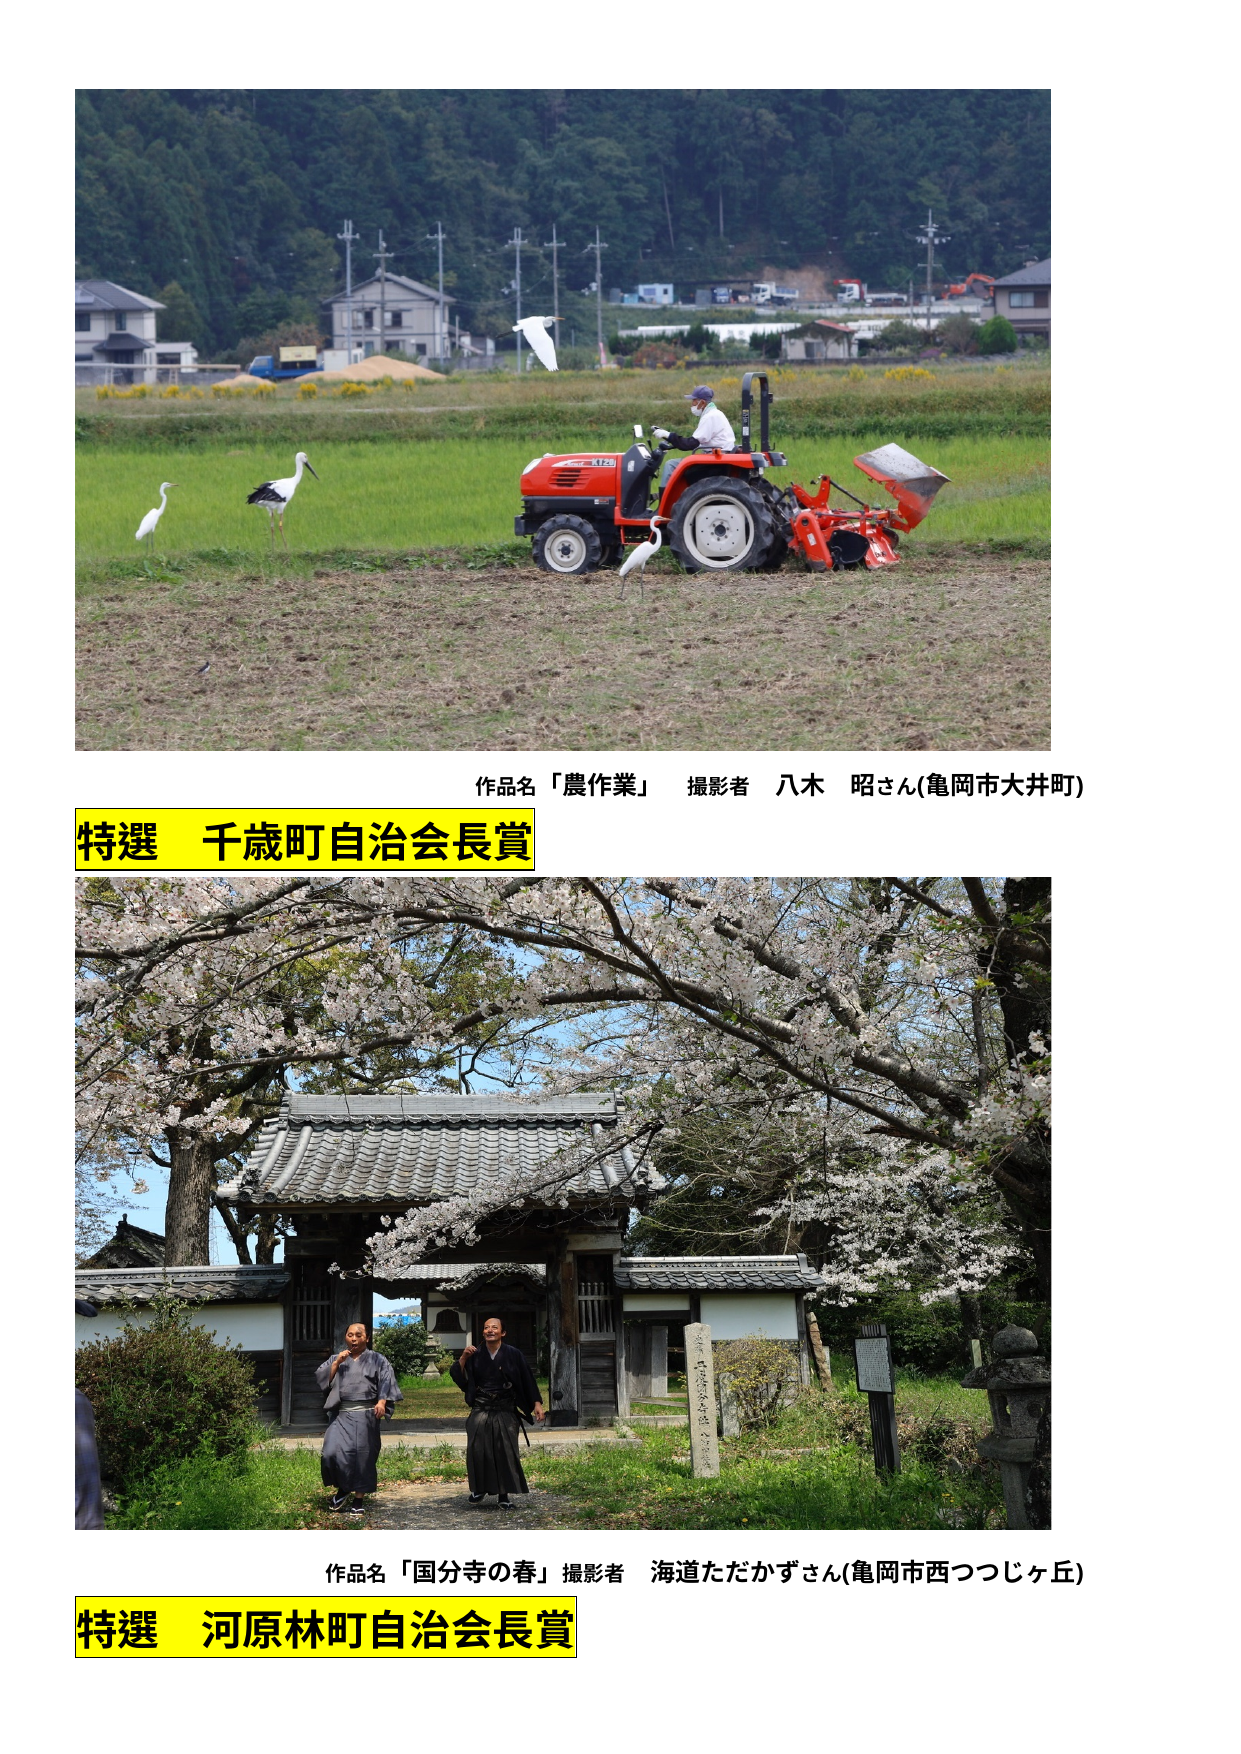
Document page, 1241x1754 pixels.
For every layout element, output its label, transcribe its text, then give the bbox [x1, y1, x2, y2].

picture [75, 89, 1051, 751]
text 作品名「国分寺の春」撮影者 海道ただかずさん(亀岡市西つつじヶ丘) [75, 1552, 1165, 1589]
text 作品名「農作業」 撮影者 八木 昭さん(亀岡市大井町) [75, 764, 1165, 802]
text 特選 千歳町自治会長賞 [75, 802, 1165, 877]
picture [75, 877, 1052, 1530]
text 特選 河原林町自治会長賞 [75, 1589, 1165, 1664]
